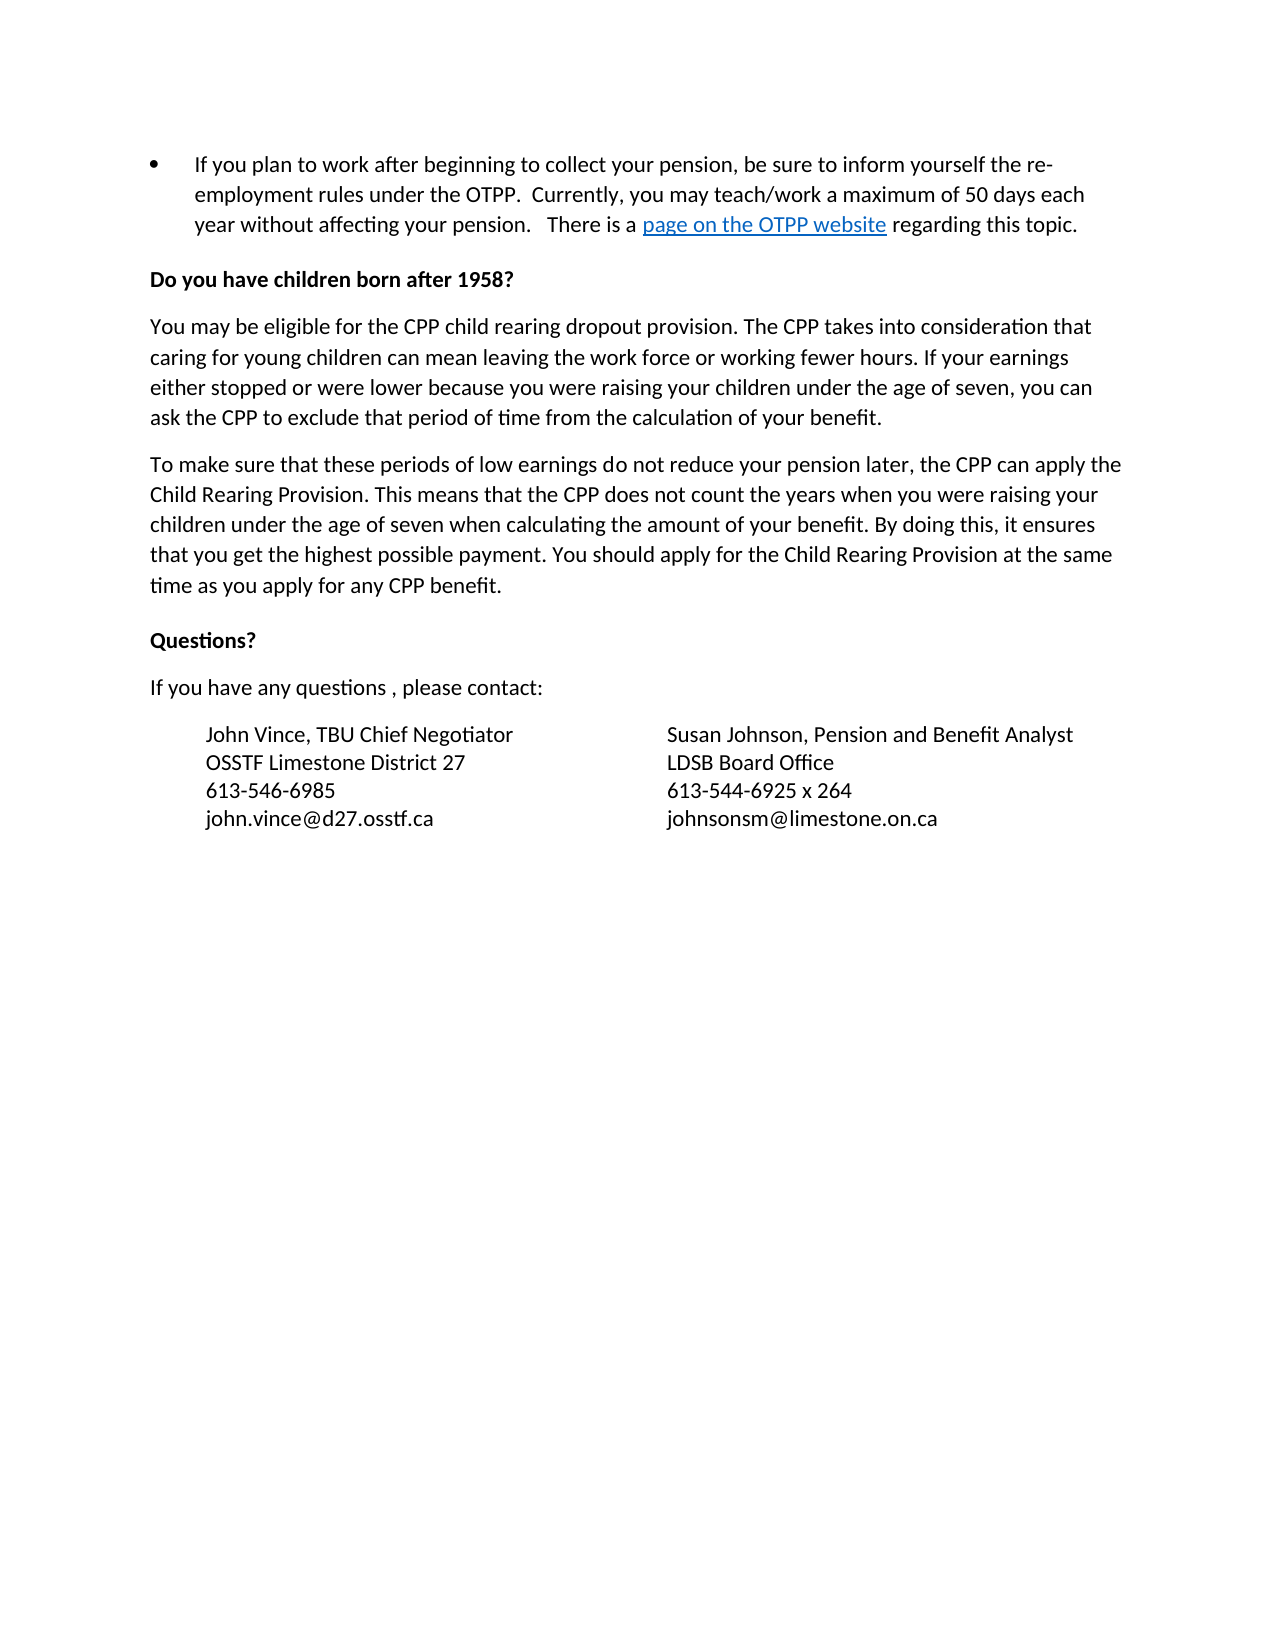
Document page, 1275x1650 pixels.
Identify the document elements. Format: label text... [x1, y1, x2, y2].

text You may be eligible for the CPP child rearing dropout provision. The CPP takes into consideration that caring for young children can mean leaving the work force or working fewer hours. If your earnings either stopped or were lower because you were raising your children under the age of seven, you can ask the CPP to exclude that period of time from the calculation of your benefit. [150, 312, 1125, 431]
text Do you have children born after 1958? [150, 266, 1125, 294]
list If you plan to work after beginning to collect your pension, be sure to inform yourself the re-employment rules under the OTPP. Currently, you may teach/work a maximum of 50 days each year without affecting your pension. There is a page on the OTPP website regarding this topic. [150, 150, 1125, 238]
text To make sure that these periods of low earnings do not reduce your pension later, the CPP can apply the Child Rearing Provision. This means that the CPP does not count the years when you were raising your children under the age of seven when calculating the amount of your benefit. By doing this, it ensures that you get the highest possible payment. You should apply for the Child Rearing Provision at the same time as you apply for any CPP benefit. [150, 450, 1125, 599]
text If you have any questions , please contact: [150, 673, 1125, 701]
table_header Susan Johnson, Pension and Benefit Analyst LDSB Board Office 613-544-6925 x 264 johnsonsm@limestone.on.ca [652, 720, 1125, 860]
text Questions? [150, 626, 1125, 654]
table_header John Vince, TBU Chief Negotiator OSSTF Limestone District 27 613-546-6985 john.vince@d27.osstf.ca [194, 720, 652, 860]
